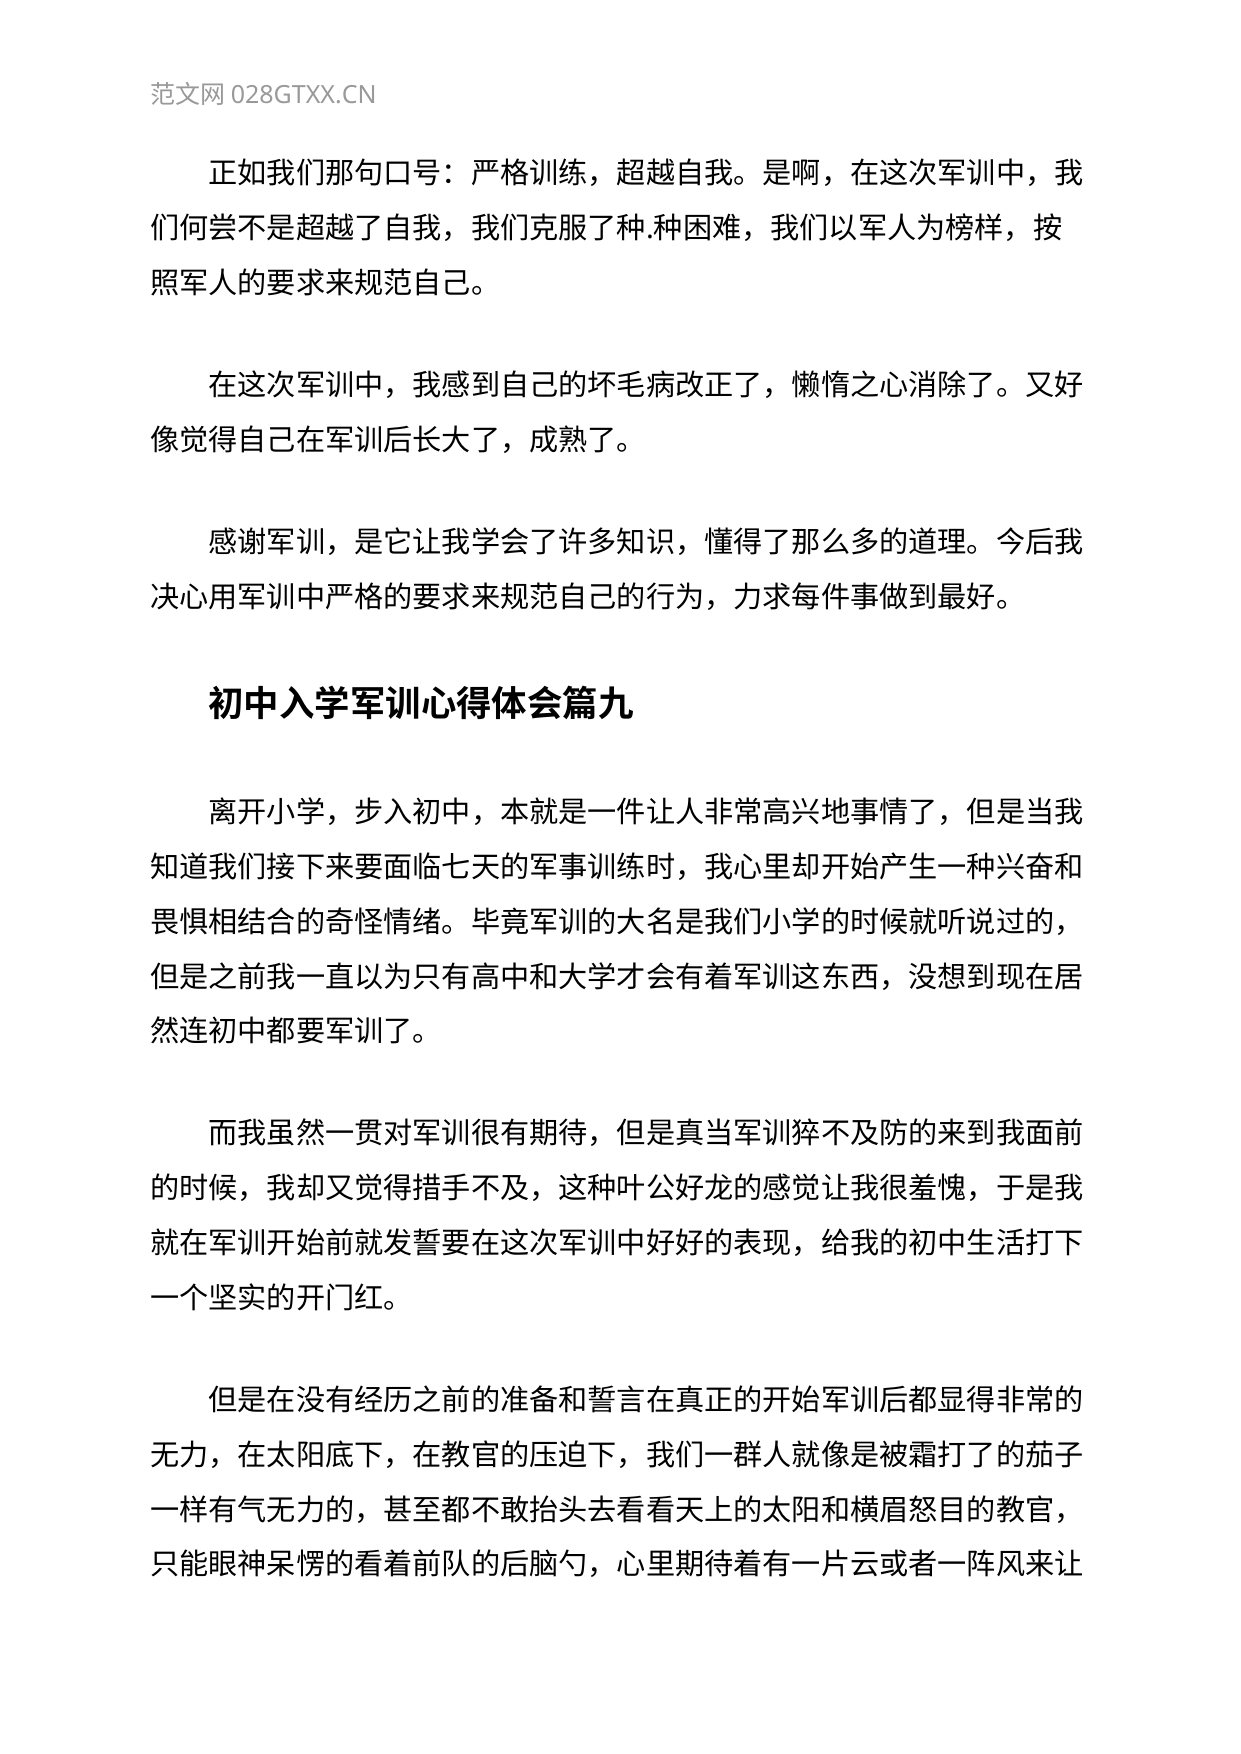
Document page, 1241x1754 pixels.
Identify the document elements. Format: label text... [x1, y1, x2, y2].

text 感谢军训，是它让我学会了许多知识，懂得了那么多的道理。今后我决心用军训中严格的要求来规范自己的行为，力求每件事做到最好。 [150, 518, 1090, 616]
text 而我虽然一贯对军训很有期待，但是真当军训猝不及防的来到我面前的时候，我却又觉得措手不及，这种叶公好龙的感觉让我很羞愧，于是我就在军训开始前就发誓要在这次军训中好好的表现，给我的初中生活打下一个坚实的开门红。 [150, 1110, 1090, 1317]
text 在这次军训中，我感到自己的坏毛病改正了，懒惰之心消除了。又好像觉得自己在军训后长大了，成熟了。 [150, 362, 1090, 459]
text 离开小学，步入初中，本就是一件让人非常高兴地事情了，但是当我知道我们接下来要面临七天的军事训练时，我心里却开始产生一种兴奋和畏惧相结合的奇怪情绪。毕竟军训的大名是我们小学的时候就听说过的，但是之前我一直以为只有高中和大学才会有着军训这东西，没想到现在居然连初中都要军训了。 [150, 788, 1090, 1050]
text 初中入学军训心得体会篇九 [150, 675, 1090, 726]
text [150, 1376, 1090, 1583]
text 正如我们那句口号：严格训练，超越自我。是啊，在这次军训中，我们何尝不是超越了自我，我们克服了种.种困难，我们以军人为榜样，按照军人的要求来规范自己。 [150, 150, 1090, 302]
